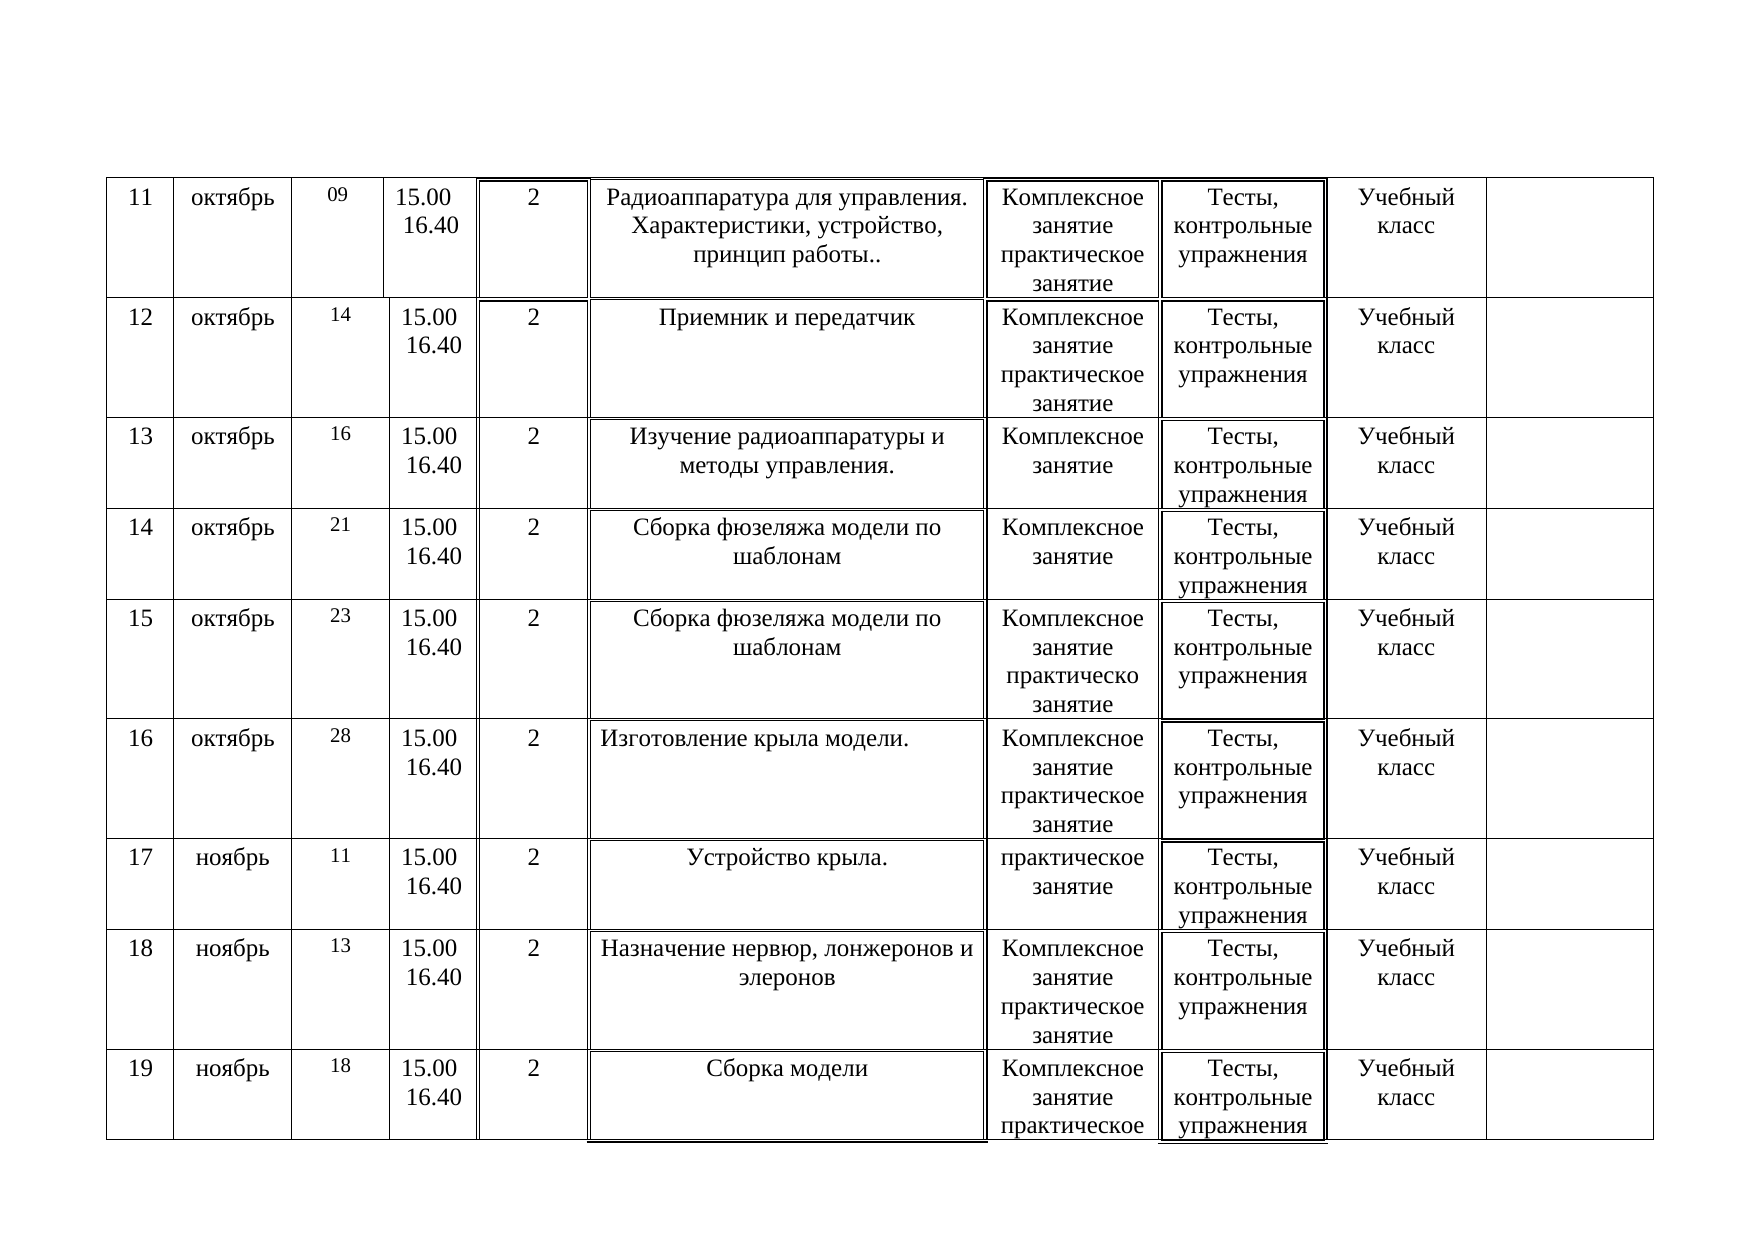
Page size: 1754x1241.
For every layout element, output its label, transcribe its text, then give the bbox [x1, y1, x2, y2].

table_cell 23 [292, 600, 389, 718]
table_cell [1487, 839, 1653, 929]
table_cell 11 [107, 178, 173, 297]
table_cell 15.00 16.40 [390, 719, 476, 838]
table_cell 17 [107, 839, 173, 929]
table_cell 2 [480, 930, 587, 1048]
table_cell 2 [480, 1050, 587, 1139]
table_cell Комплексное занятие практическое занятие [988, 302, 1158, 417]
table_cell Учебный класс [1328, 930, 1486, 1048]
table_cell 15.00 16.40 [390, 509, 476, 598]
table_cell октябрь [174, 298, 291, 417]
table_cell 15.00 16.40 [390, 1050, 476, 1139]
table_cell 15.00 16.40 [390, 839, 476, 929]
table_cell [1487, 600, 1653, 718]
table_cell [1487, 930, 1653, 1048]
table_cell ноябрь [174, 1050, 291, 1139]
table_cell 18 [292, 1050, 389, 1139]
table_cell Сборка модели [591, 1052, 983, 1139]
table_cell октябрь [174, 509, 291, 598]
table_cell Приемник и передатчик [591, 300, 983, 417]
table_cell Учебный класс [1328, 418, 1486, 507]
table_cell 18 [107, 930, 173, 1048]
table_cell октябрь [174, 418, 291, 507]
table_cell 15.00 16.40 [384, 178, 476, 297]
table_cell 2 [480, 719, 587, 838]
table_cell Тесты, контрольные упражнения [1163, 512, 1323, 598]
table_cell 11 [292, 839, 389, 929]
table_cell ноябрь [174, 930, 291, 1048]
table_cell 21 [292, 509, 389, 598]
table_cell 15.00 16.40 [390, 418, 476, 507]
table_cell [988, 1050, 1158, 1139]
table_cell Комплексное занятие практическое занятие [988, 719, 1158, 838]
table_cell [1163, 1053, 1323, 1139]
table_cell октябрь [174, 178, 291, 297]
table_cell 16 [107, 719, 173, 838]
table_cell 16 [292, 418, 389, 507]
table_cell [1487, 178, 1653, 297]
table_cell 15.00 16.40 [390, 600, 476, 718]
table_cell Устройство крыла. [591, 841, 983, 929]
table_cell [1487, 418, 1653, 507]
table_cell Учебный класс [1328, 600, 1486, 718]
table_cell 2 [480, 839, 587, 929]
table_cell Сборка фюзеляжа модели по шаблонам [591, 511, 983, 598]
table_cell 28 [292, 719, 389, 838]
table_cell 14 [107, 509, 173, 598]
table_cell Радиоаппаратура для управления. Характеристики, устройство, принцип работы.. [591, 180, 983, 297]
table_cell Учебный класс [1328, 719, 1486, 838]
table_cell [988, 182, 1158, 297]
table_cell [1163, 182, 1323, 297]
table_cell Комплексное занятие практическо занятие [988, 600, 1158, 718]
table_cell практическое занятие [988, 839, 1158, 929]
table_cell Учебный класс [1328, 839, 1486, 929]
table_cell Назначение нервюр, лонжеронов и элеронов [591, 932, 983, 1048]
table_cell 2 [480, 302, 587, 417]
table_cell ноябрь [174, 839, 291, 929]
table_cell 14 [292, 298, 389, 417]
table_cell 15.00 16.40 [390, 298, 476, 417]
table_cell Изготовление крыла модели. [591, 721, 983, 838]
table_cell 19 [107, 1050, 173, 1139]
table_cell Сборка фюзеляжа модели по шаблонам [591, 602, 983, 718]
table_cell Комплексное занятие [988, 509, 1158, 598]
table_cell Тесты, контрольные упражнения [1163, 421, 1323, 507]
table_cell Учебный класс [1328, 178, 1486, 297]
table_cell 12 [107, 298, 173, 417]
table_cell Изучение радиоаппаратуры и методы управления. [591, 420, 983, 507]
table_cell Тесты, контрольные упражнения [1163, 302, 1323, 417]
table_cell Учебный класс [1328, 509, 1486, 598]
table_cell [1487, 1050, 1653, 1139]
table_cell 2 [480, 600, 587, 718]
table_cell октябрь [174, 719, 291, 838]
table_cell 15.00 16.40 [390, 930, 476, 1048]
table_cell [988, 930, 1158, 1048]
table_cell 15 [107, 600, 173, 718]
table_cell [1487, 719, 1653, 838]
table_cell Тесты, контрольные упражнения [1163, 933, 1323, 1048]
table_cell 13 [292, 930, 389, 1048]
table_cell [1487, 509, 1653, 598]
table_cell октябрь [174, 600, 291, 718]
table_cell Тесты, контрольные упражнения [1163, 603, 1323, 718]
table_cell Комплексное занятие [988, 418, 1158, 507]
table_cell 09 [292, 178, 383, 297]
table_cell [1487, 298, 1653, 417]
table_cell Учебный класс [1328, 298, 1486, 417]
table_cell 2 [480, 509, 587, 598]
table_cell 2 [480, 182, 587, 297]
table_cell 2 [480, 418, 587, 507]
table_cell Тесты, контрольные упражнения [1163, 843, 1323, 929]
table_cell Тесты, контрольные упражнения [1163, 723, 1323, 838]
table_cell Учебный класс [1328, 1050, 1486, 1139]
table_cell 13 [107, 418, 173, 507]
